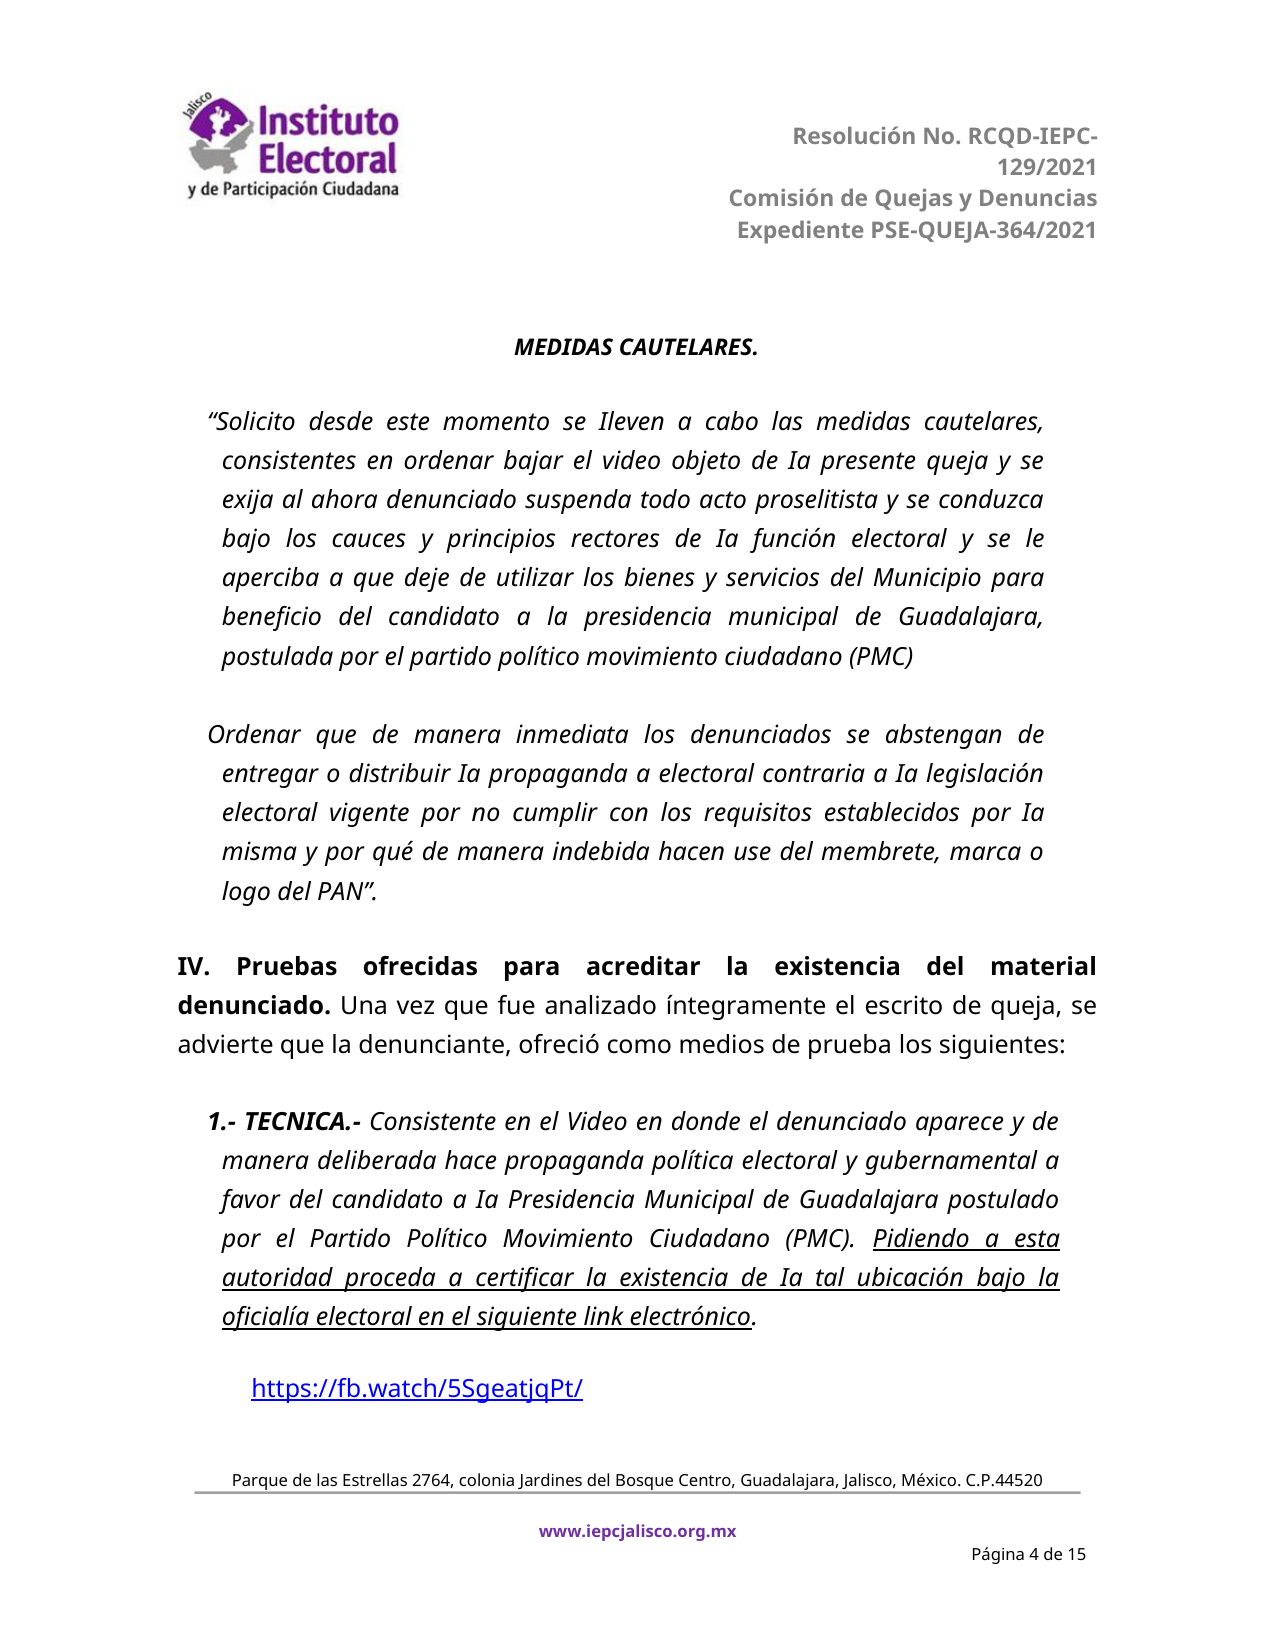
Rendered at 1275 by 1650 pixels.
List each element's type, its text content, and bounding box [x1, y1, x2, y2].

text IV. Pruebas ofrecidas para acreditar la existencia del material denunciado. Una vez que fue analizado íntegramente el escrito de queja, se advierte que la denunciante, ofreció como medios de prueba los siguientes: [177, 948, 1098, 1061]
text “Solicito desde este momento se Ileven a cabo las medidas cautelares, consistentes en ordenar bajar el video objeto de Ia presente queja y se exija al ahora denunciado suspenda todo acto proselitista y se conduzca bajo los cauces y principios rectores de Ia función electoral y se le aperciba a que deje de utilizar los bienes y servicios del Municipio para beneficio del candidato a la presidencia municipal de Guadalajara, postulada por el partido político movimiento ciudadano (PMC) [207, 403, 1048, 672]
text Ordenar que de manera inmediata los denunciados se abstengan de entregar o distribuir Ia propaganda a electoral contraria a Ia legislación electoral vigente por no cumplir con los requisitos establecidos por Ia misma y por qué de manera indebida hacen use del membrete, marca o logo del PAN”. [207, 716, 1048, 907]
picture [177, 88, 406, 209]
text MEDIDAS CAUTELARES. [266, 331, 1010, 362]
text 1.- TECNICA.- Consistente en el Video en donde el denunciado aparece y de manera deliberada hace propaganda política electoral y gubernamental a favor del candidato a Ia Presidencia Municipal de Guadalajara postulado por el Partido Político Movimiento Ciudadano (PMC). Pidiendo a esta autoridad proceda a certificar la existencia de Ia tal ubicación bajo la oficialía electoral en el siguiente link electrónico. [207, 1103, 1063, 1333]
text https://fb.watch/5SgeatjqPt/ [177, 1370, 1098, 1404]
